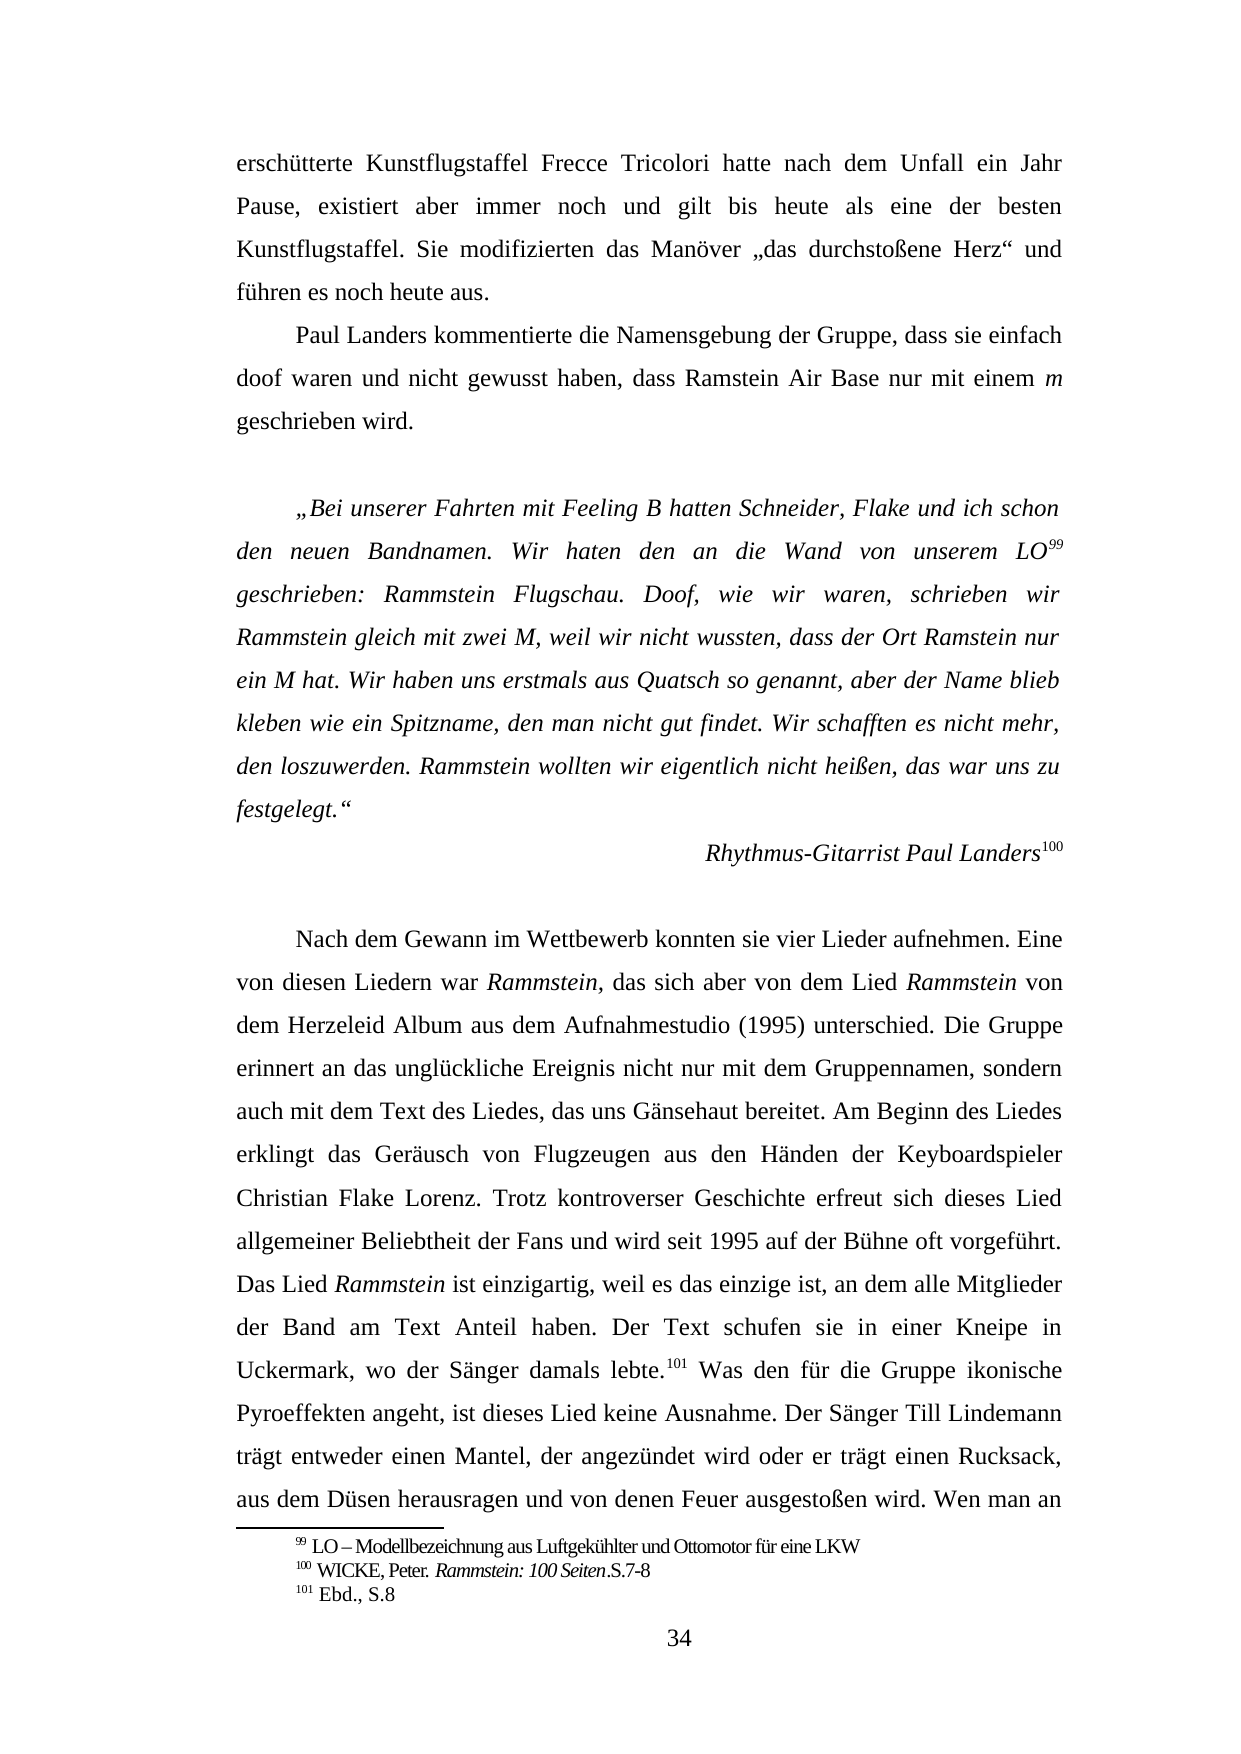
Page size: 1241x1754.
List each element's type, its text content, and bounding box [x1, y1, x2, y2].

text Rhythmus-Gitarrist Paul Landers [236, 838, 1063, 866]
text Paul Landers kommentierte die Namensgebung der Gruppe, dass sie einfach doof waren und nicht gewusst haben, dass Ramstein Air Base nur mit einem m geschrieben wird. [236, 320, 1063, 435]
text „Bei unserer Fahrten mit Feeling B hatten Schneider, Flake und ich schon den neuen Bandnamen. Wir haten den an die Wand von unserem LO geschrieben: Rammstein Flugschau. Doof, wie wir waren, schrieben wir Rammstein gleich mit zwei M, weil wir nicht wussten, dass der Ort Ramstein nur ein M hat. Wir haben uns erstmals aus Quatsch so genannt, aber der Name blieb kleben wie ein Spitzname, den man nicht gut findet. Wir schafften es nicht mehr, den loszuwerden. Rammstein wollten wir eigentlich nicht heißen, das war uns zu festgelegt.“ [236, 493, 1063, 823]
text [236, 148, 1063, 306]
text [236, 924, 1063, 1513]
